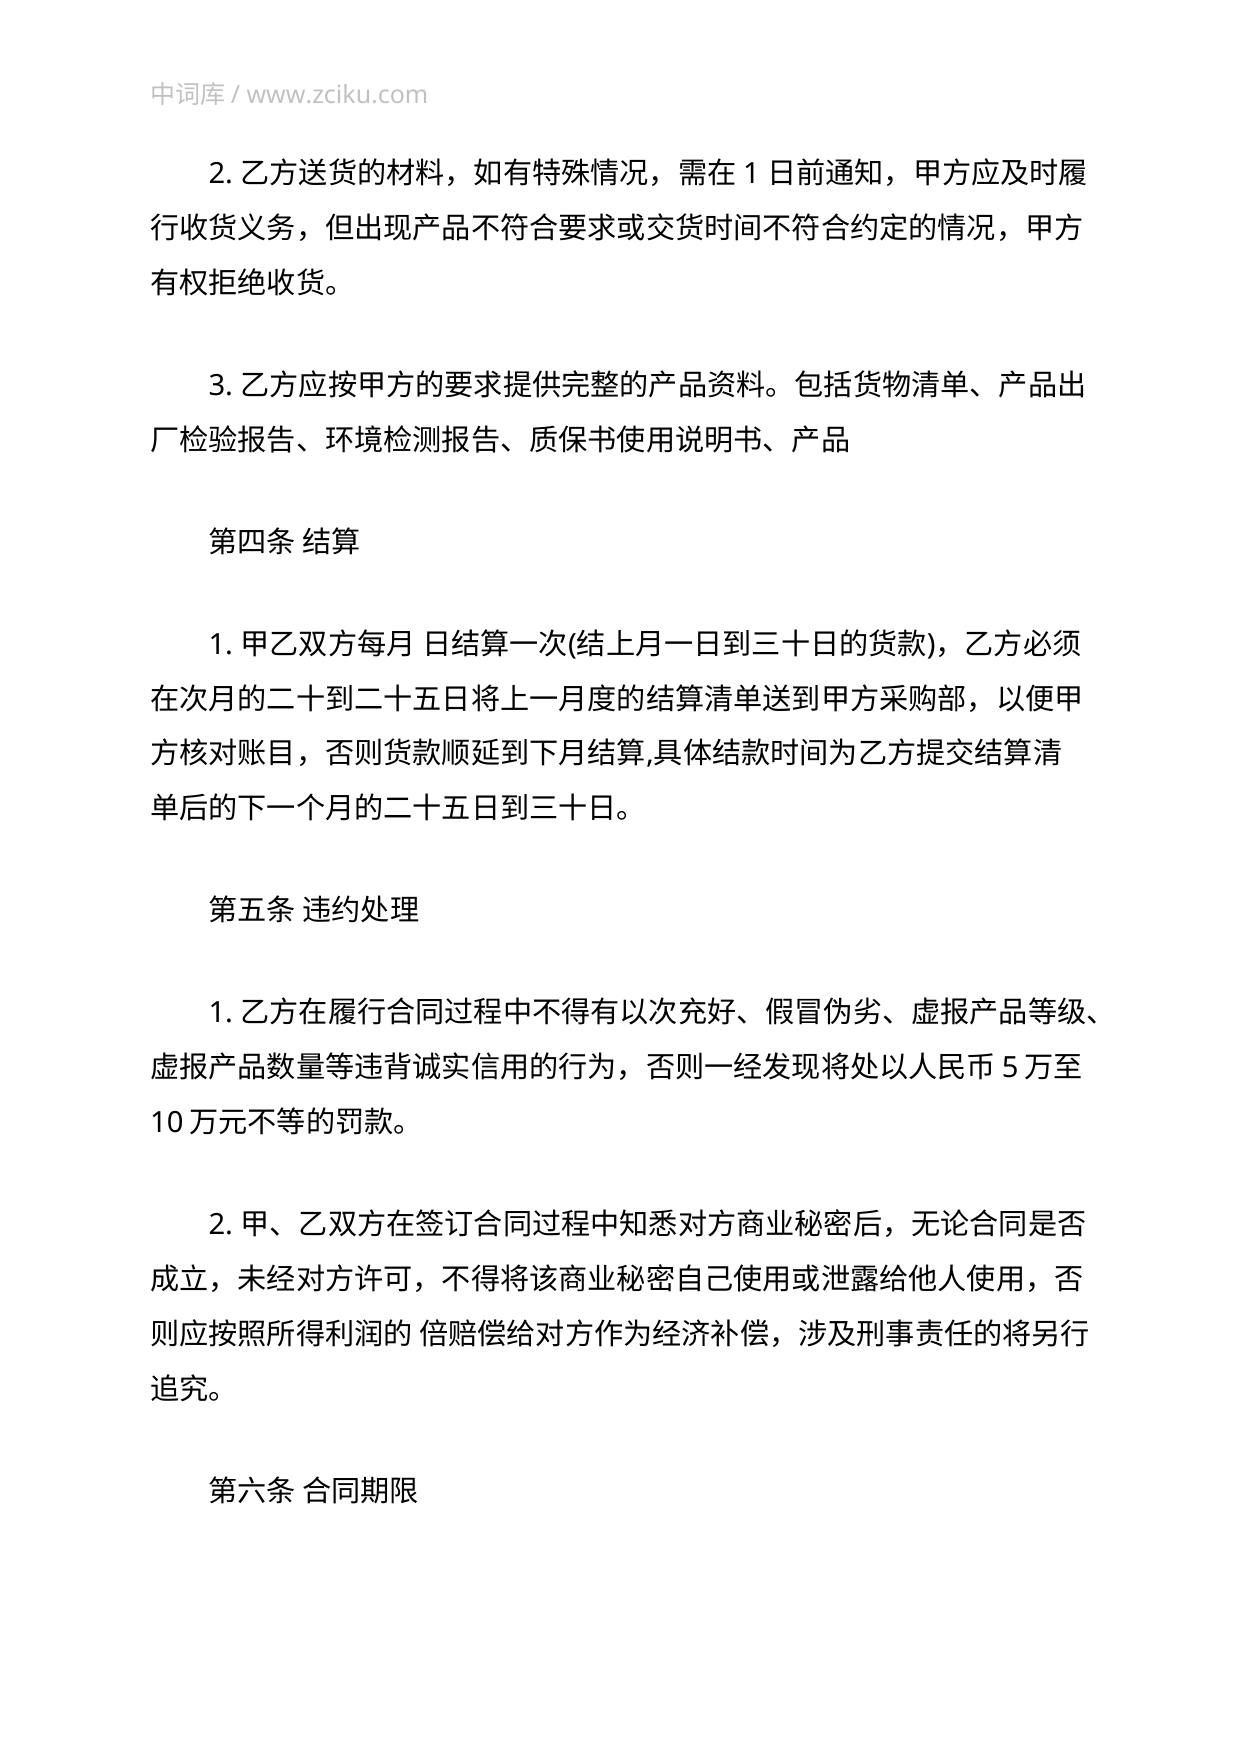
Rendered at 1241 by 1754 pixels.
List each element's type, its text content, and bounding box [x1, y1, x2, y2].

text 第五条 违约处理 [150, 887, 1090, 929]
text 1. 乙方在履行合同过程中不得有以次充好、假冒伪劣、虚报产品等级、虚报产品数量等违背诚实信用的行为，否则一经发现将处以人民币5万至10万元不等的罚款。 [150, 989, 1090, 1141]
text 第六条 合同期限 [150, 1467, 1090, 1509]
text 1. 甲乙双方每月 日结算一次(结上月一日到三十日的货款)，乙方必须在次月的二十到二十五日将上一月度的结算清单送到甲方采购部，以便甲方核对账目，否则货款顺延到下月结算,具体结款时间为乙方提交结算清单后的下一个月的二十五日到三十日。 [150, 620, 1090, 827]
text 2. 甲、乙双方在签订合同过程中知悉对方商业秘密后，无论合同是否成立，未经对方许可，不得将该商业秘密自己使用或泄露给他人使用，否则应按照所得利润的 倍赔偿给对方作为经济补偿，涉及刑事责任的将另行追究。 [150, 1201, 1090, 1408]
text 3. 乙方应按甲方的要求提供完整的产品资料。包括货物清单、产品出厂检验报告、环境检测报告、质保书使用说明书、产品 [150, 362, 1090, 459]
text 第四条 结算 [150, 518, 1090, 561]
text 2. 乙方送货的材料，如有特殊情况，需在 1 日前通知，甲方应及时履行收货义务，但出现产品不符合要求或交货时间不符合约定的情况，甲方有权拒绝收货。 [150, 150, 1090, 302]
